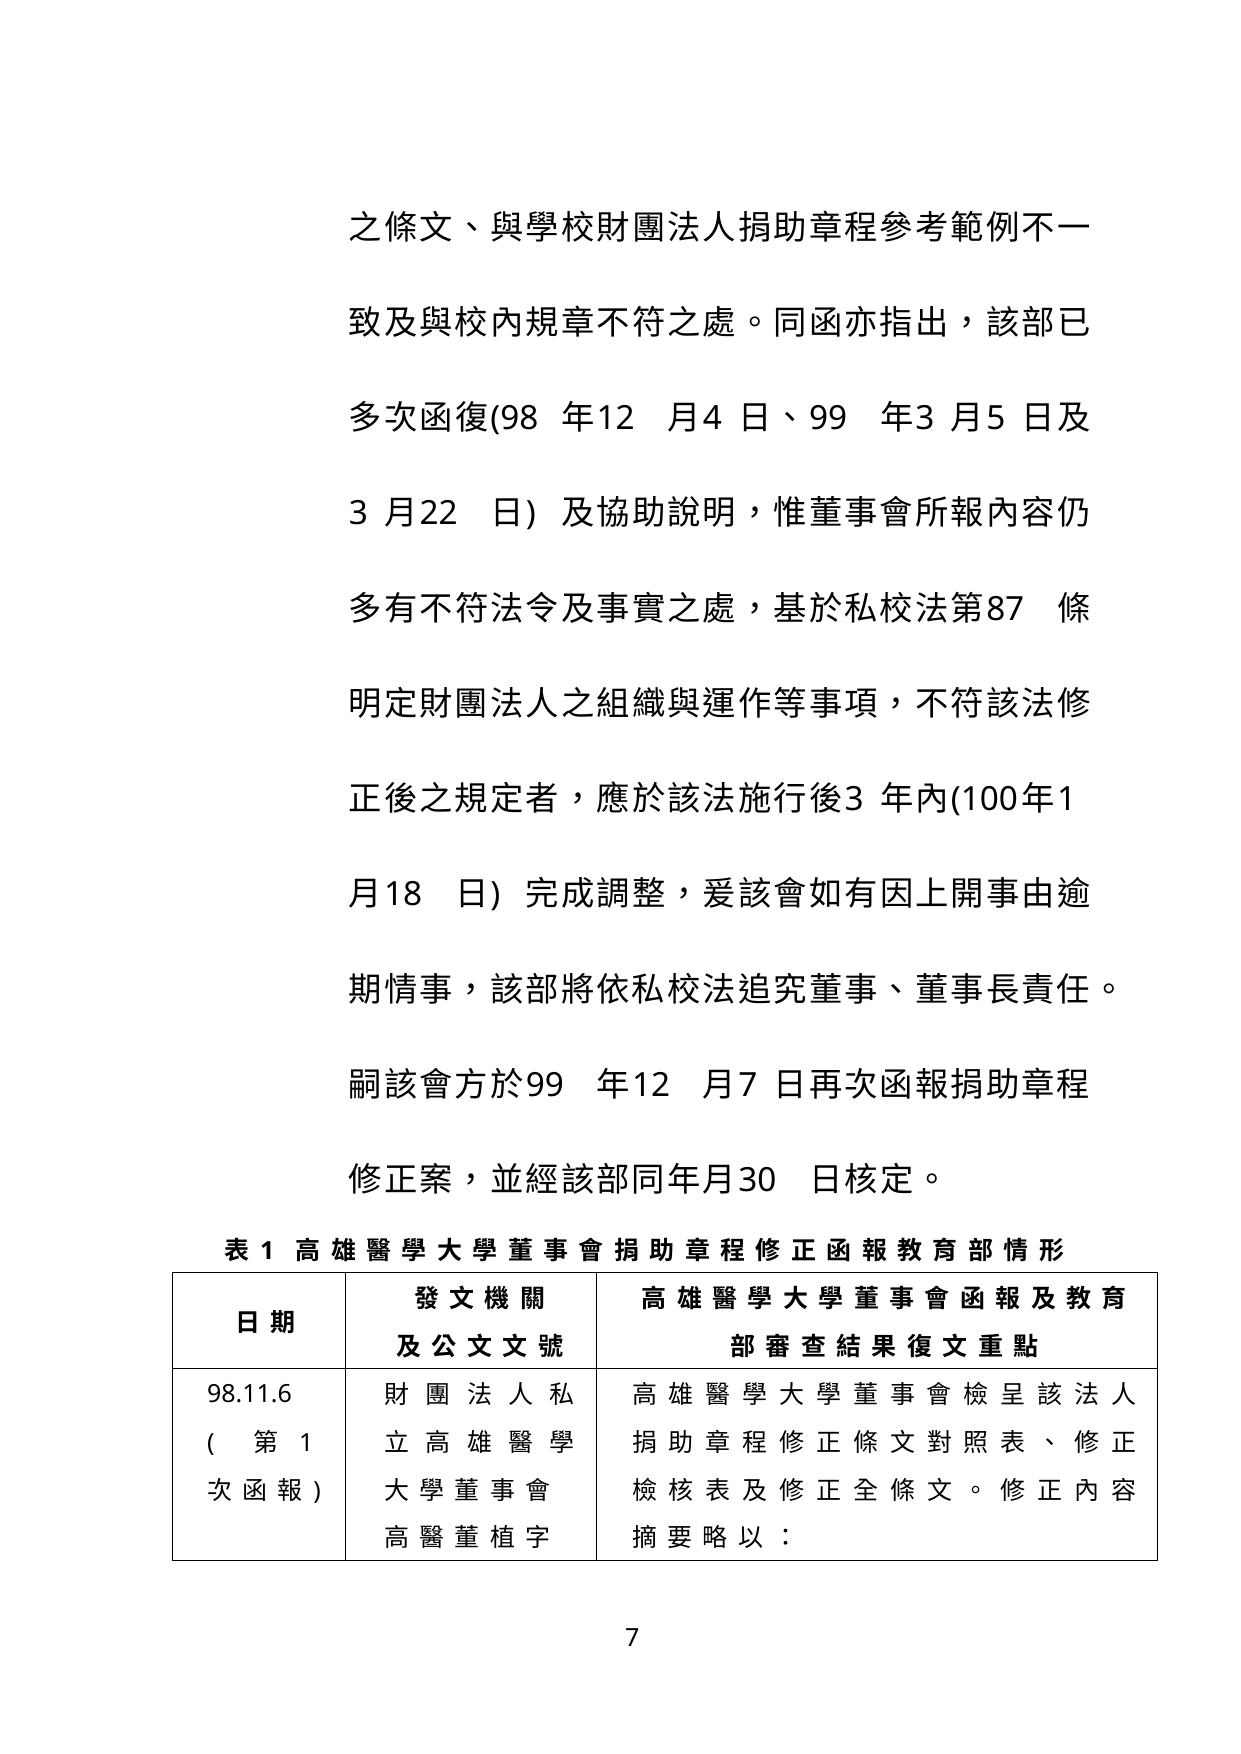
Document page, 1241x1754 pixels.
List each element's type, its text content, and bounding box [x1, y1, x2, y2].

table_cell 98.11.6 (第1次函報) [173, 1369, 345, 1560]
table_header 發文機關 及公文文號 [346, 1273, 596, 1368]
table_header 日期 [173, 1273, 345, 1368]
table_header 高雄醫學大學董事會函報及教育部審查結果復文重點 [597, 1273, 1157, 1368]
subtitle 表1 高雄醫學大學董事會捐助章程修正函報教育部情形 [207, 1224, 1092, 1272]
table_cell 財團法人私立高雄醫學大學董事會 高醫董植字 第0980000071號函 [346, 1369, 596, 1560]
